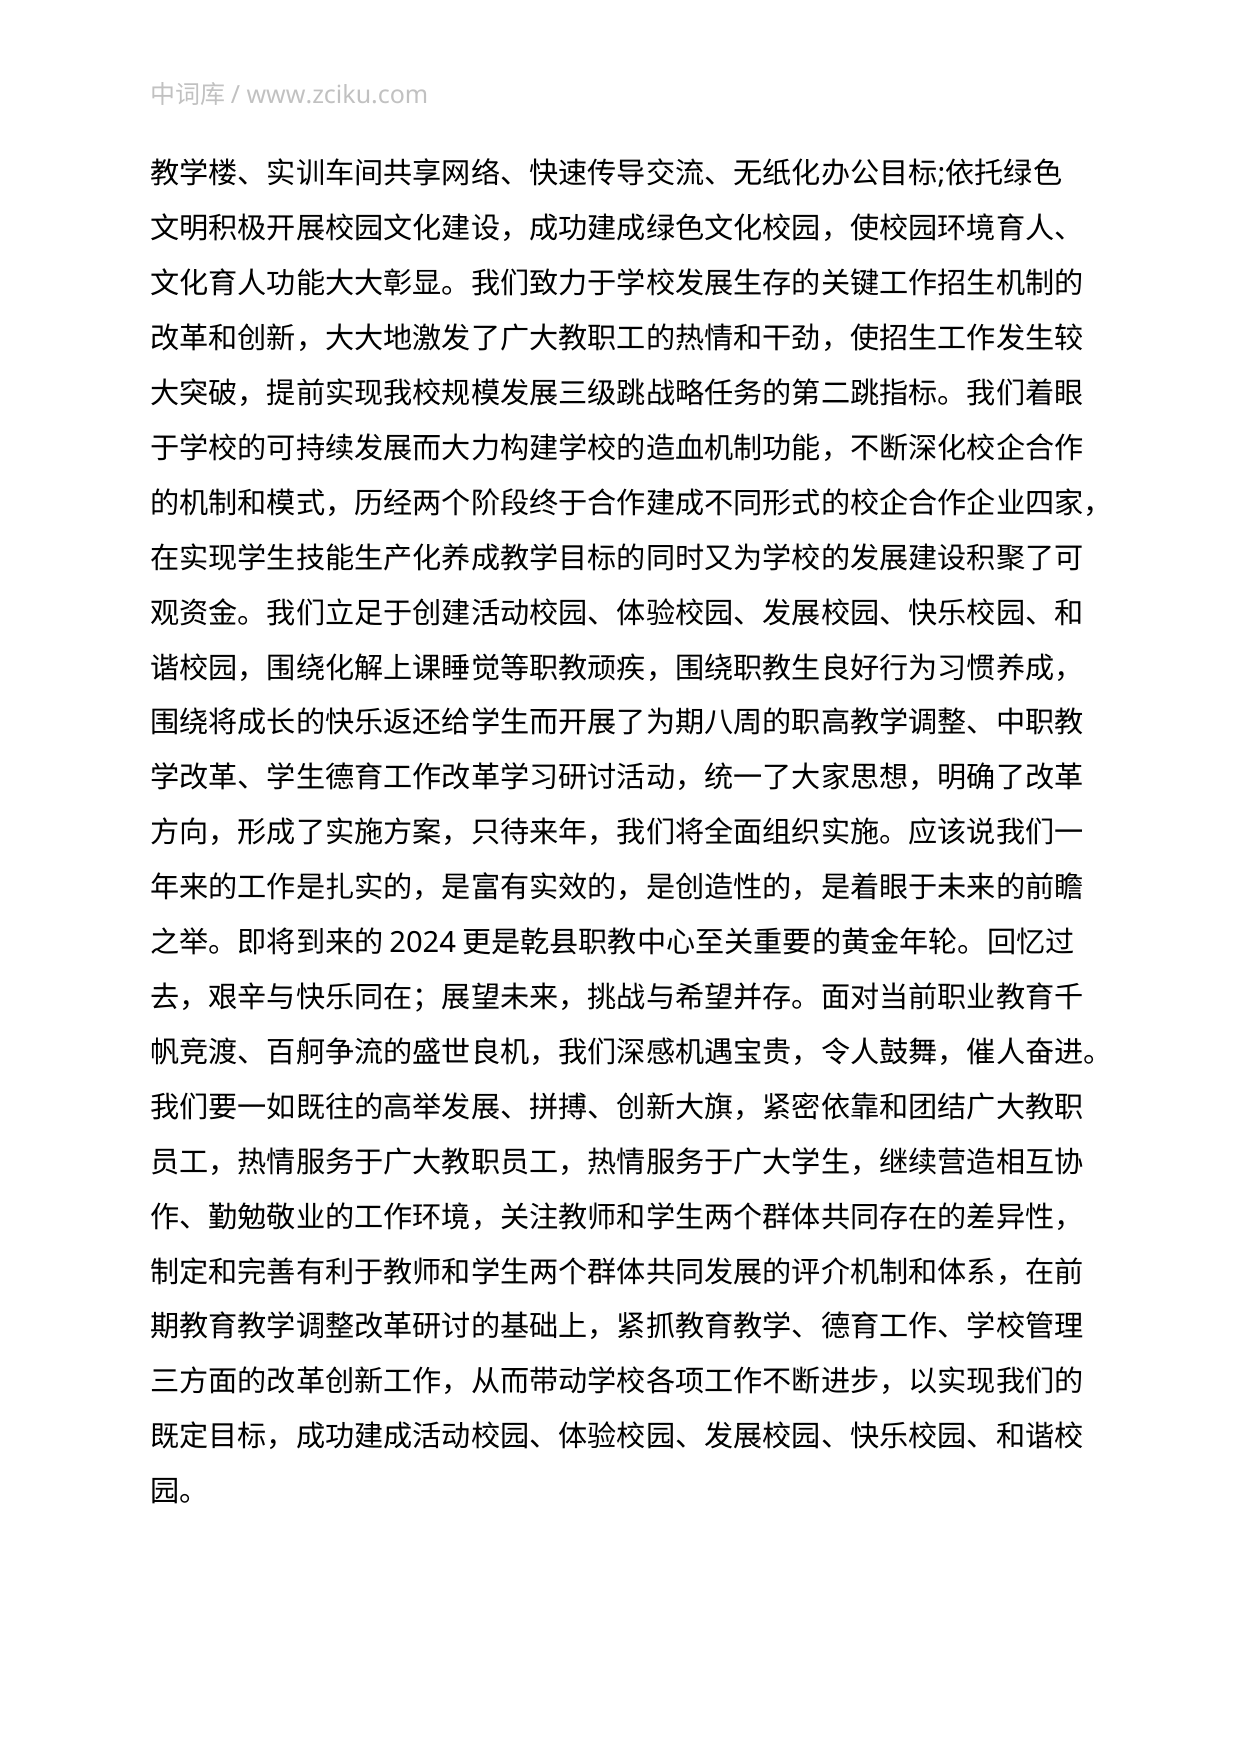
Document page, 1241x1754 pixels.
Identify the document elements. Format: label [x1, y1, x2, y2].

text [150, 150, 1090, 1510]
